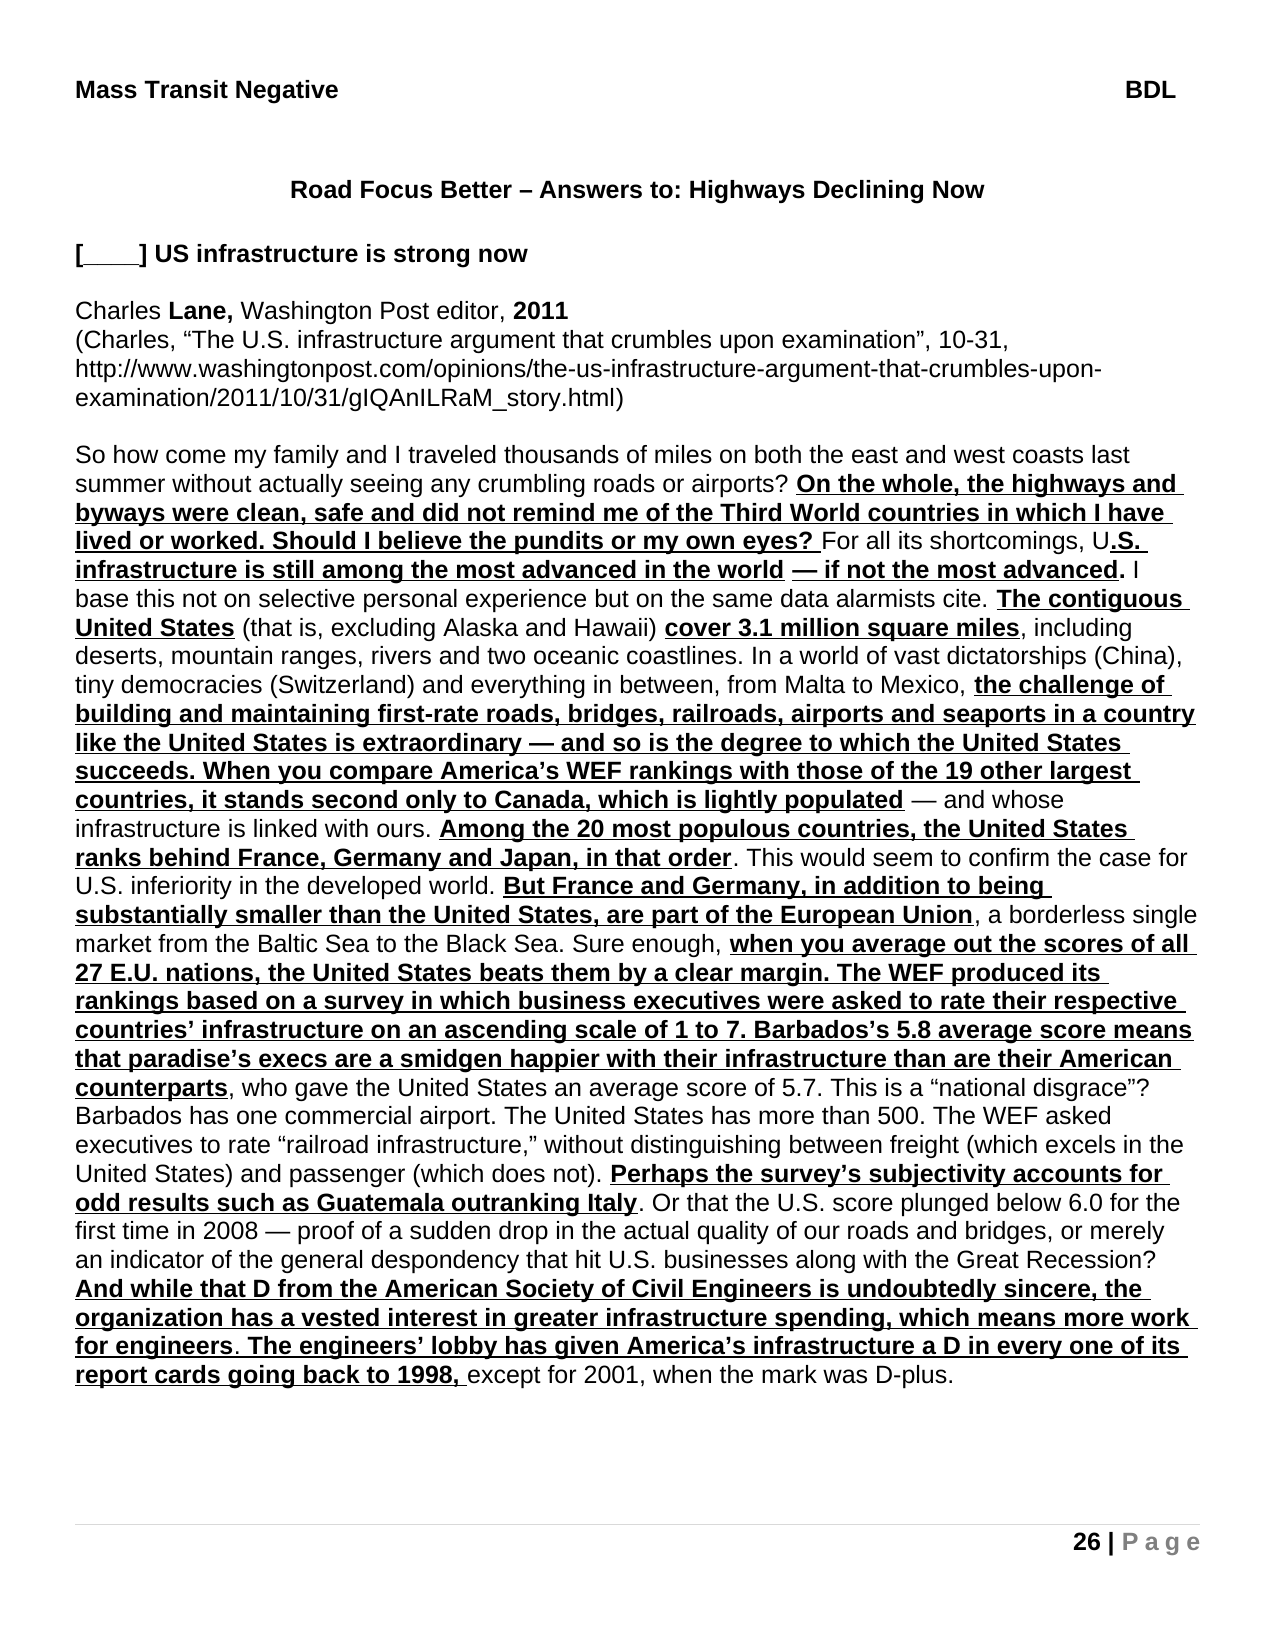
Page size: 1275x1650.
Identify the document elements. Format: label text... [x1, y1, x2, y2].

text So how come my family and I traveled thousands of miles on both the east and west coasts last summer without actually seeing any crumbling roads or airports? On the whole, the highways and byways were clean, safe and did not remind me of the Third World countries in which I have lived or worked. Should I believe the pundits or my own eyes? For all its shortcomings, U.S. infrastructure is still among the most advanced in the world — if not the most advanced. I base this not on selective personal experience but on the same data alarmists cite. The contiguous United States (that is, excluding Alaska and Hawaii) cover 3.1 million square miles, including deserts, mountain ranges, rivers and two oceanic coastlines. In a world of vast dictatorships (China), tiny democracies (Switzerland) and everything in between, from Malta to Mexico, the challenge of building and maintaining first-rate roads, bridges, railroads, airports and seaports in a country like the United States is extraordinary — and so is the degree to which the United States succeeds. When you compare America’s WEF rankings with those of the 19 other largest countries, it stands second only to Canada, which is lightly populated — and whose infrastructure is linked with ours. Among the 20 most populous countries, the United States ranks behind France, Germany and Japan, in that order. This would seem to confirm the case for U.S. inferiority in the developed world. But France and Germany, in addition to being substantially smaller than the United States, are part of the European Union, a borderless single market from the Baltic Sea to the Black Sea. Sure enough, when you average out the scores of all 27 E.U. nations, the United States beats them by a clear margin. The WEF produced its rankings based on a survey in which business executives were asked to rate their respective countries’ infrastructure on an ascending scale of 1 to 7. Barbados’s 5.8 average score means that paradise’s execs are a smidgen happier with their infrastructure than are their American counterparts, who gave the United States an average score of 5.7. This is a “national disgrace”? Barbados has one commercial airport. The United States has more than 500. The WEF asked executives to rate “railroad infrastructure,” without distinguishing between freight (which excels in the United States) and passenger (which does not). Perhaps the survey’s subjectivity accounts for odd results such as Guatemala outranking Italy. Or that the U.S. score plunged below 6.0 for the first time in 2008 — proof of a sudden drop in the actual quality of our roads and bridges, or merely an indicator of the general despondency that hit U.S. businesses along with the Great Recession? And while that D from the American Society of Civil Engineers is undoubtedly sincere, the organization has a vested interest in greater infrastructure spending, which means more work for engineers. The engineers’ lobby has given America’s infrastructure a D in every one of its report cards going back to 1998, except for 2001, when the mark was D-plus. [75, 440, 1200, 1389]
text [____] US infrastructure is strong now [75, 239, 1200, 267]
text Charles Lane, Washington Post editor, 2011 [75, 296, 1200, 325]
subtitle Road Focus Better – Answers to: Highways Declining Now [75, 175, 1200, 204]
text (Charles, “The U.S. infrastructure argument that crumbles upon examination”, 10-31, http://www.washingtonpost.com/opinions/the-us-infrastructure-argument-that-crumbles-upon-examination/2011/10/31/gIQAnILRaM_story.html) [75, 325, 1200, 411]
